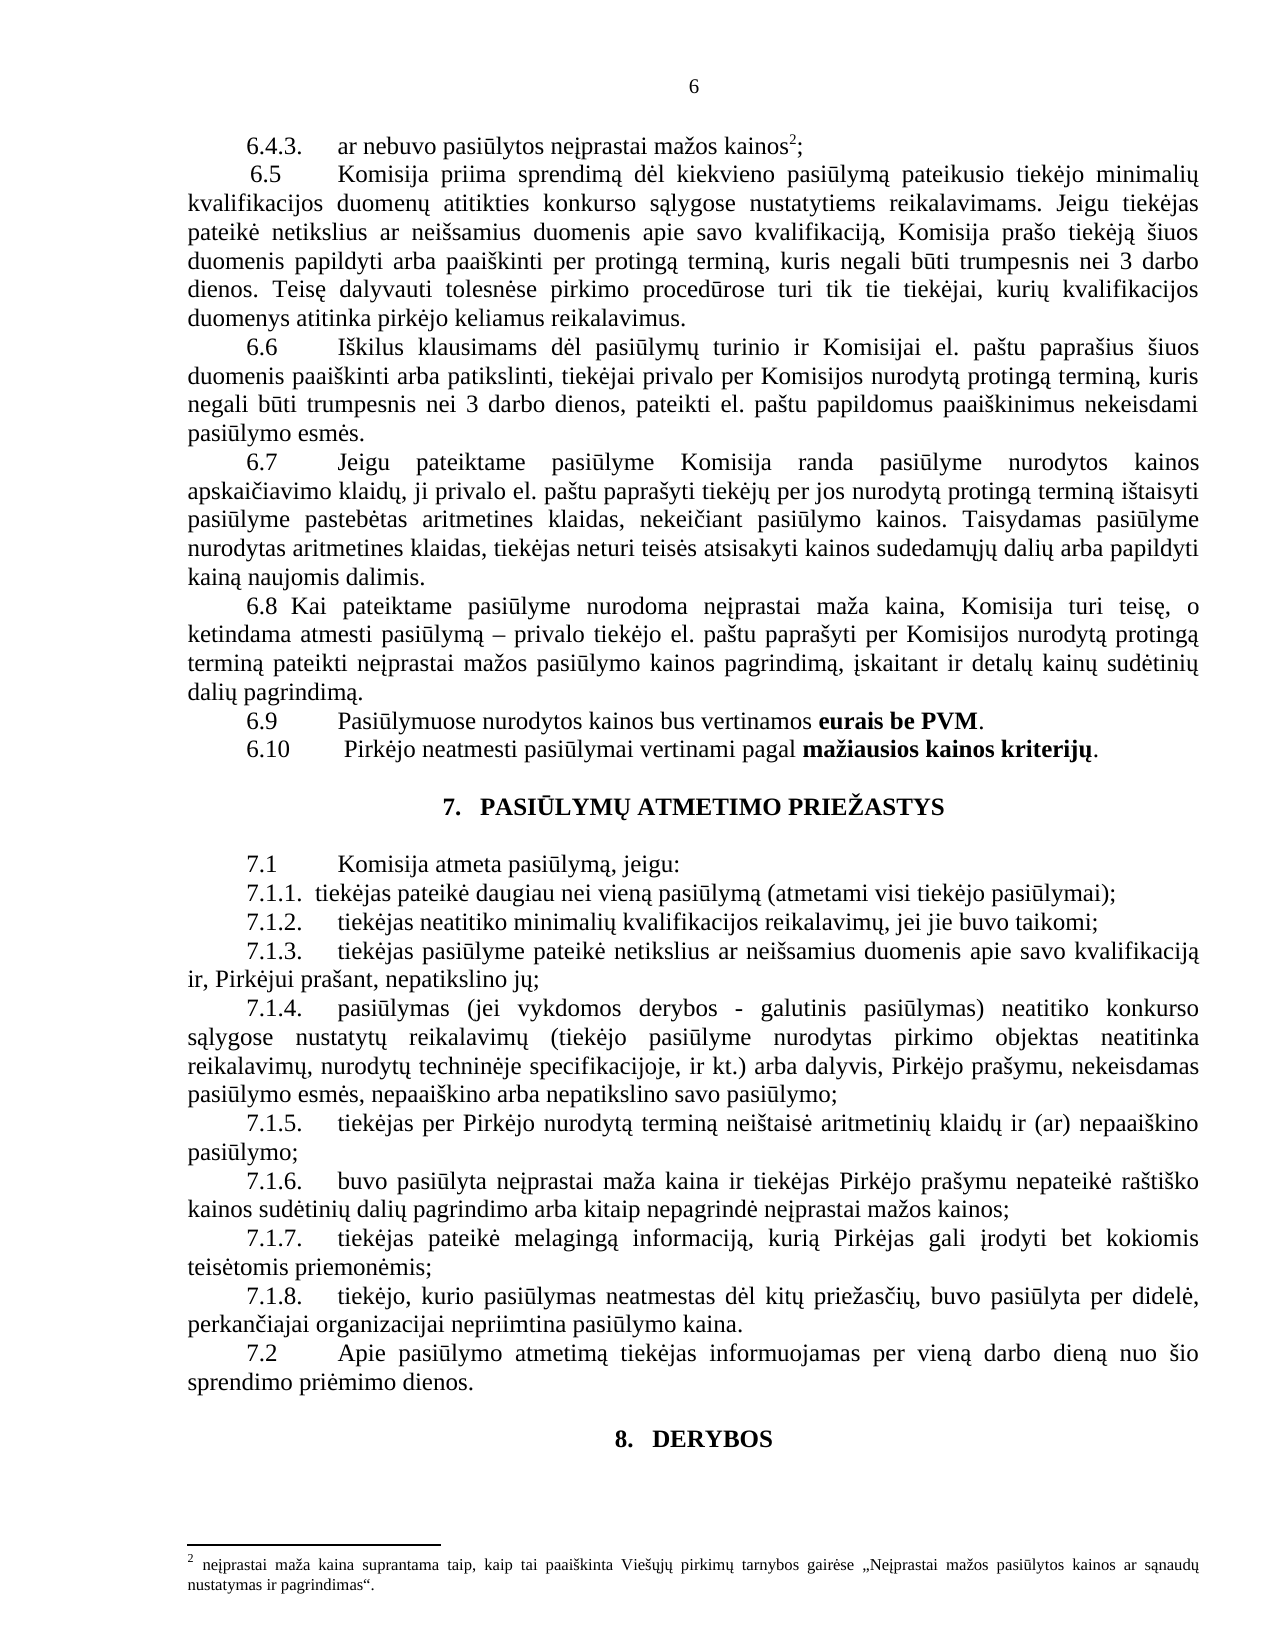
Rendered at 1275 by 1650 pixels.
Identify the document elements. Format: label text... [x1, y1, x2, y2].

list Pasiūlymuose nurodytos kainos bus vertinamos eurais be PVM. [187, 706, 1200, 734]
list Apie pasiūlymo atmetimą tiekėjas informuojamas per vieną darbo dieną nuo šio sprendimo priėmimo dienos. [187, 1338, 1200, 1396]
list tiekėjas pasiūlyme pateikė netikslius ar neišsamius duomenis apie savo kvalifikaciją ir, Pirkėjui prašant, nepatikslino jų; [187, 936, 1200, 993]
list Pirkėjo neatmesti pasiūlymai vertinami pagal mažiausios kainos kriterijų. [187, 734, 1200, 763]
list tiekėjas neatitiko minimalių kvalifikacijos reikalavimų, jei jie buvo taikomi; [187, 907, 1200, 936]
list tiekėjo, kurio pasiūlymas neatmestas dėl kitų priežasčių, buvo pasiūlyta per didelė, perkančiajai organizacijai nepriimtina pasiūlymo kaina. [187, 1281, 1200, 1338]
list tiekėjas pateikė melagingą informaciją, kurią Pirkėjas gali įrodyti bet kokiomis teisėtomis priemonėmis; [187, 1223, 1200, 1281]
list PASIŪLYMŲ ATMETIMO PRIEŽASTYS [187, 792, 1200, 821]
list DERYBOS [187, 1424, 1200, 1453]
list tiekėjas per Pirkėjo nurodytą terminą neištaisė aritmetinių klaidų ir (ar) nepaaiškino pasiūlymo; [187, 1108, 1200, 1166]
list Kai pateiktame pasiūlyme nurodoma neįprastai maža kaina, Komisija turi teisę, o ketindama atmesti pasiūlymą – privalo tiekėjo el. paštu paprašyti per Komisijos nurodytą protingą terminą pateikti neįprastai mažos pasiūlymo kainos pagrindimą, įskaitant ir detalų kainų sudėtinių dalių pagrindimą. [187, 591, 1200, 706]
list ar nebuvo pasiūlytos neįprastai mažos kainos; [187, 131, 1200, 159]
list Iškilus klausimams dėl pasiūlymų turinio ir Komisijai el. paštu paprašius šiuos duomenis paaiškinti arba patikslinti, tiekėjai privalo per Komisijos nurodytą protingą terminą, kuris negali būti trumpesnis nei 3 darbo dienos, pateikti el. paštu papildomus paaiškinimus nekeisdami pasiūlymo esmės. [187, 332, 1200, 447]
list Komisija atmeta pasiūlymą, jeigu: [187, 849, 1200, 878]
list tiekėjas pateikė daugiau nei vieną pasiūlymą (atmetami visi tiekėjo pasiūlymai); [246, 878, 1200, 907]
list Komisija priima sprendimą dėl kiekvieno pasiūlymą pateikusio tiekėjo minimalių kvalifikacijos duomenų atitikties konkurso sąlygose nustatytiems reikalavimams. Jeigu tiekėjas pateikė netikslius ar neišsamius duomenis apie savo kvalifikaciją, Komisija prašo tiekėją šiuos duomenis papildyti arba paaiškinti per protingą terminą, kuris negali būti trumpesnis nei 3 darbo dienos. Teisę dalyvauti tolesnėse pirkimo procedūrose turi tik tie tiekėjai, kurių kvalifikacijos duomenys atitinka pirkėjo keliamus reikalavimus. [187, 159, 1200, 332]
list buvo pasiūlyta neįprastai maža kaina ir tiekėjas Pirkėjo prašymu nepateikė raštiško kainos sudėtinių dalių pagrindimo arba kitaip nepagrindė neįprastai mažos kainos; [187, 1166, 1200, 1223]
list pasiūlymas (jei vykdomos derybos - galutinis pasiūlymas) neatitiko konkurso sąlygose nustatytų reikalavimų (tiekėjo pasiūlyme nurodytas pirkimo objektas neatitinka reikalavimų, nurodytų techninėje specifikacijoje, ir kt.) arba dalyvis, Pirkėjo prašymu, nekeisdamas pasiūlymo esmės, nepaaiškino arba nepatikslino savo pasiūlymo; [187, 993, 1200, 1108]
list Jeigu pateiktame pasiūlyme Komisija randa pasiūlyme nurodytos kainos apskaičiavimo klaidų, ji privalo el. paštu paprašyti tiekėjų per jos nurodytą protingą terminą ištaisyti pasiūlyme pastebėtas aritmetines klaidas, nekeičiant pasiūlymo kainos. Taisydamas pasiūlyme nurodytas aritmetines klaidas, tiekėjas neturi teisės atsisakyti kainos sudedamųjų dalių arba papildyti kainą naujomis dalimis. [187, 447, 1200, 591]
